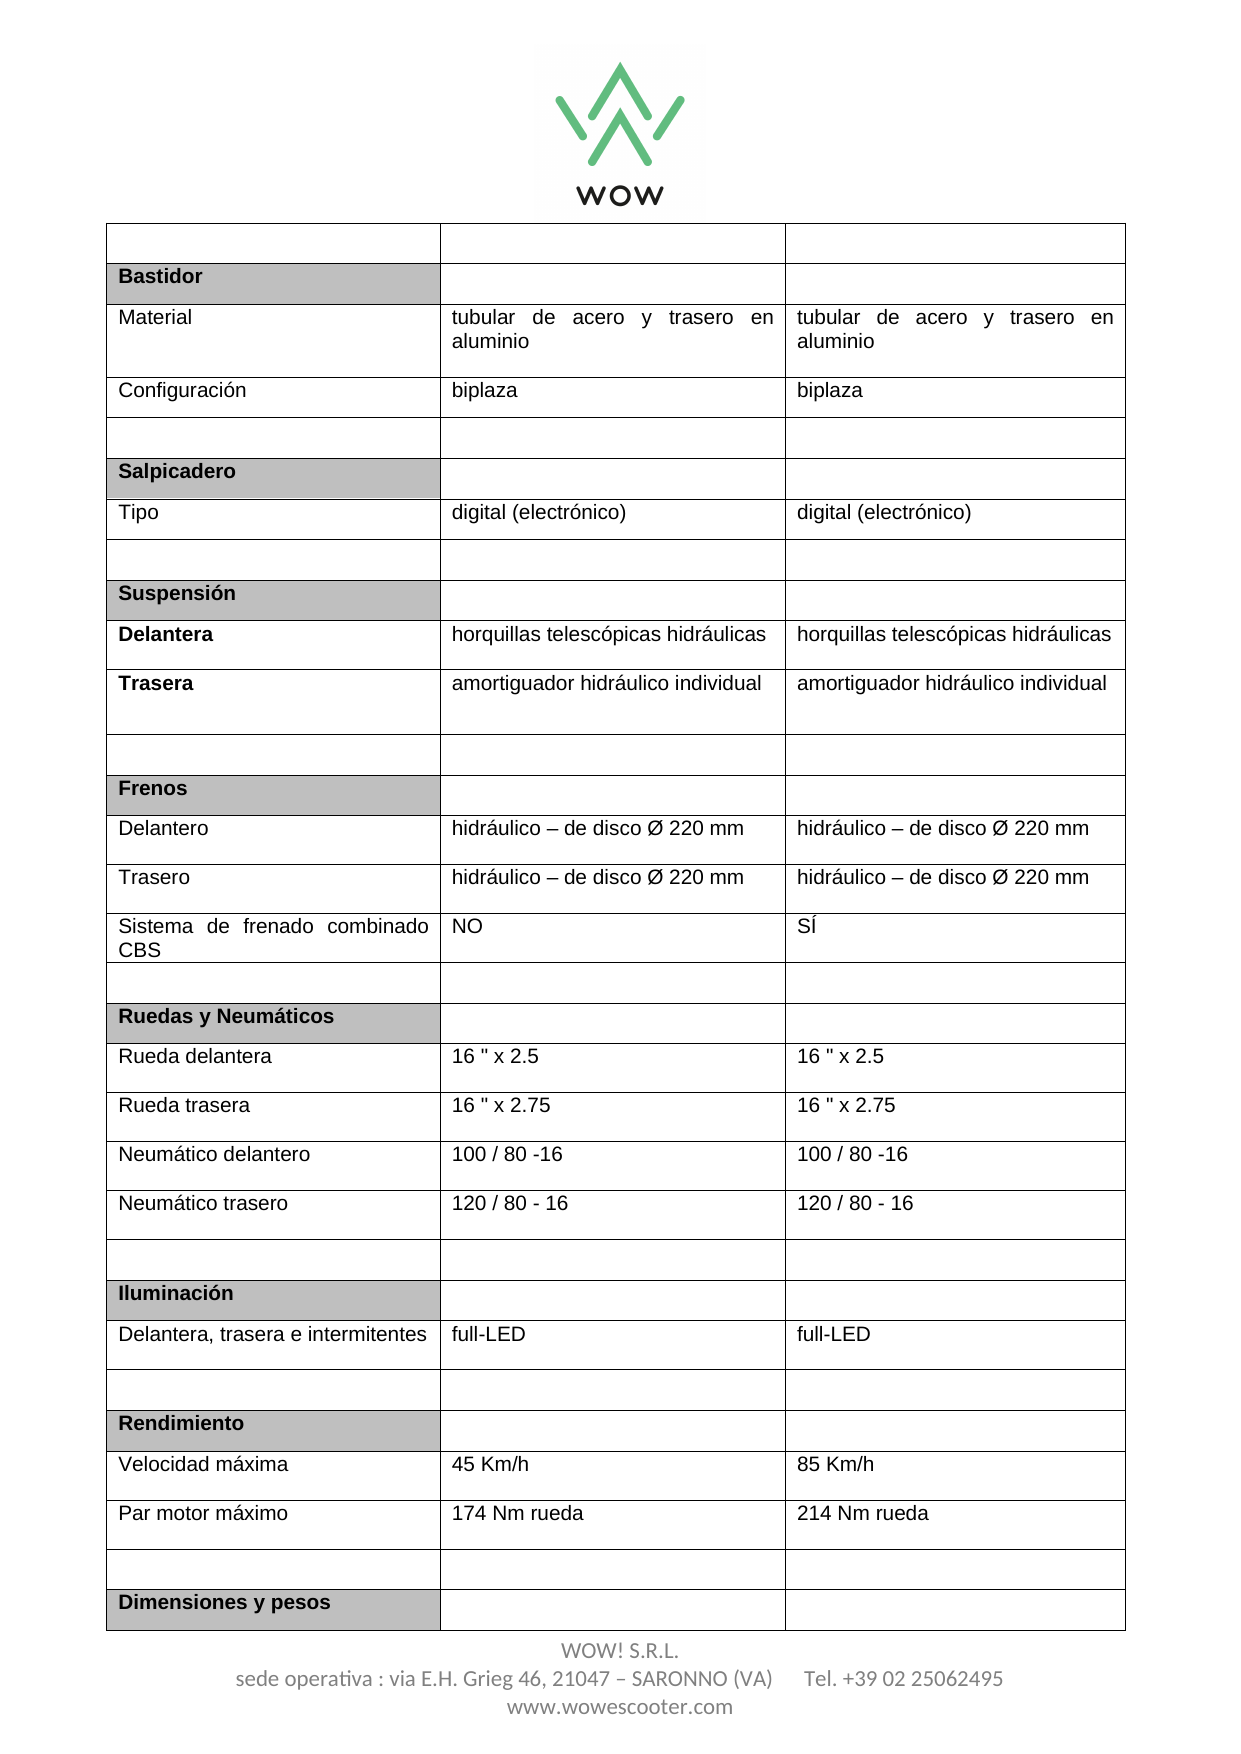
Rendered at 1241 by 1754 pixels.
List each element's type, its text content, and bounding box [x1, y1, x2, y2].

table_cell Rueda trasera [107, 1093, 440, 1141]
table_cell Rueda delantera [107, 1044, 440, 1092]
table_cell Sistema de frenado combinado CBS [107, 914, 440, 962]
table_cell Neumático delantero [107, 1142, 440, 1190]
table_cell [441, 581, 785, 620]
table_cell [786, 581, 1125, 620]
table_cell [107, 540, 440, 580]
table_cell tubular de acero y trasero en aluminio [786, 305, 1125, 377]
table_cell 120 / 80 - 16 [786, 1191, 1125, 1239]
table_cell [441, 1550, 785, 1589]
table_cell [786, 1240, 1125, 1280]
table_cell [441, 1590, 785, 1630]
table_cell [441, 963, 785, 1003]
table_cell Delantera, trasera e intermitentes [107, 1321, 440, 1369]
table_cell [786, 264, 1125, 304]
table_cell digital (electrónico) [786, 500, 1125, 539]
table_cell Trasera [107, 670, 440, 734]
table_cell [786, 735, 1125, 774]
table_cell [786, 1590, 1125, 1630]
table_cell Ruedas y Neumáticos [107, 1004, 440, 1043]
table_cell [107, 1370, 440, 1410]
table_cell [786, 1281, 1125, 1320]
table_cell tubular de acero y trasero en aluminio [441, 305, 785, 377]
table_cell [441, 1240, 785, 1280]
table_cell digital (electrónico) [441, 500, 785, 539]
table_cell [441, 1004, 785, 1043]
table_cell [786, 459, 1125, 498]
table_cell Neumático trasero [107, 1191, 440, 1239]
table_cell Dimensiones y pesos [107, 1590, 440, 1630]
table_cell horquillas telescópicas hidráulicas [441, 621, 785, 669]
table_cell [107, 224, 440, 263]
table_cell [786, 418, 1125, 458]
table_cell Bastidor [107, 264, 440, 304]
table_cell Salpicadero [107, 459, 440, 498]
table_cell Iluminación [107, 1281, 440, 1320]
table_cell 100 / 80 -16 [441, 1142, 785, 1190]
table_cell 214 Nm rueda [786, 1501, 1125, 1548]
table_cell Configuración [107, 378, 440, 417]
table_cell 100 / 80 -16 [786, 1142, 1125, 1190]
table_cell amortiguador hidráulico individual [441, 670, 785, 734]
table_cell [786, 224, 1125, 263]
table_cell [441, 1370, 785, 1410]
table_cell Material [107, 305, 440, 377]
table_cell biplaza [786, 378, 1125, 417]
table_cell Frenos [107, 776, 440, 815]
table_cell [107, 963, 440, 1003]
table_cell full-LED [441, 1321, 785, 1369]
table_cell [786, 1370, 1125, 1410]
table_cell [786, 1411, 1125, 1451]
table_cell hidráulico – de disco Ø 220 mm [786, 816, 1125, 864]
table_cell [786, 540, 1125, 580]
table_cell 16 " x 2.5 [441, 1044, 785, 1092]
table_cell [441, 1411, 785, 1451]
table_cell 174 Nm rueda [441, 1501, 785, 1548]
table_cell Tipo [107, 500, 440, 539]
table_cell [786, 1004, 1125, 1043]
table_cell [441, 264, 785, 304]
table_cell [786, 776, 1125, 815]
table_cell hidráulico – de disco Ø 220 mm [786, 865, 1125, 913]
table_cell Suspensión [107, 581, 440, 620]
table_cell [107, 735, 440, 774]
table_cell Delantero [107, 816, 440, 864]
table_cell 16 " x 2.75 [441, 1093, 785, 1141]
table_cell hidráulico – de disco Ø 220 mm [441, 816, 785, 864]
table_cell horquillas telescópicas hidráulicas [786, 621, 1125, 669]
table_cell Rendimiento [107, 1411, 440, 1451]
table_cell [107, 1240, 440, 1280]
table_cell Par motor máximo [107, 1501, 440, 1548]
table_cell [441, 1281, 785, 1320]
table_cell biplaza [441, 378, 785, 417]
table_cell [107, 1550, 440, 1589]
table_cell [441, 540, 785, 580]
table_cell full-LED [786, 1321, 1125, 1369]
table_cell [441, 224, 785, 263]
table_cell [107, 418, 440, 458]
table_cell Velocidad máxima [107, 1452, 440, 1499]
table_cell 85 Km/h [786, 1452, 1125, 1499]
table_cell [441, 459, 785, 498]
table_cell [441, 776, 785, 815]
table_cell 45 Km/h [441, 1452, 785, 1499]
table_cell hidráulico – de disco Ø 220 mm [441, 865, 785, 913]
table_cell Delantera [107, 621, 440, 669]
table_cell NO [441, 914, 785, 962]
table_cell [441, 418, 785, 458]
picture [533, 44, 707, 223]
table_cell [786, 963, 1125, 1003]
table_cell amortiguador hidráulico individual [786, 670, 1125, 734]
table_cell 16 " x 2.75 [786, 1093, 1125, 1141]
table_cell SÍ [786, 914, 1125, 962]
table_cell 120 / 80 - 16 [441, 1191, 785, 1239]
table_cell [441, 735, 785, 774]
table_cell [786, 1550, 1125, 1589]
table_cell Trasero [107, 865, 440, 913]
table_cell 16 " x 2.5 [786, 1044, 1125, 1092]
